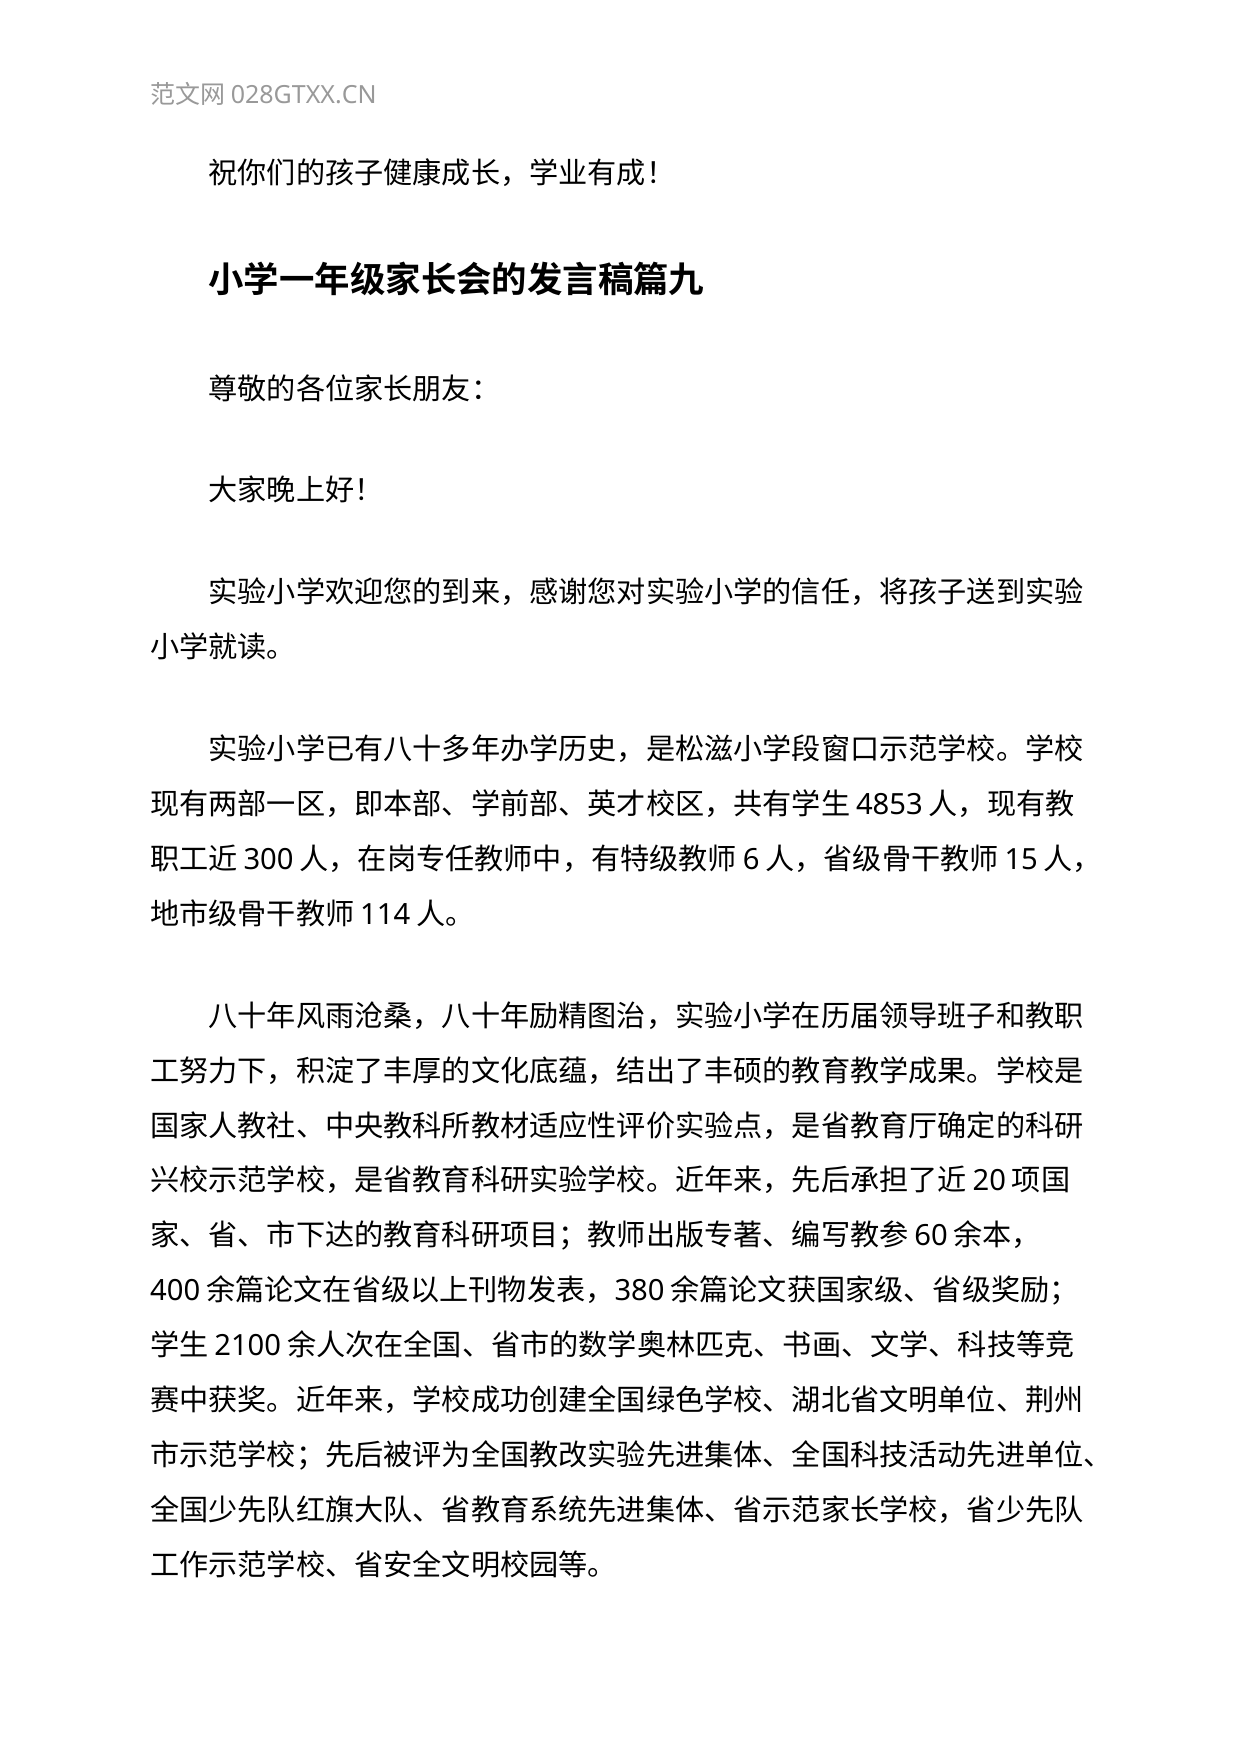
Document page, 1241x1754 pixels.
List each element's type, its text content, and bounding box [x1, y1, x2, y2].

text 小学一年级家长会的发言稿篇九 [150, 252, 1090, 303]
text 大家晚上好！ [150, 467, 1090, 509]
text 八十年风雨沧桑，八十年励精图治，实验小学在历届领导班子和教职工努力下，积淀了丰厚的文化底蕴，结出了丰硕的教育教学成果。学校是国家人教社、中央教科所教材适应性评价实验点，是省教育厅确定的科研兴校示范学校，是省教育科研实验学校。近年来，先后承担了近20项国家、省、市下达的教育科研项目；教师出版专著、编写教参60余本，400余篇论文在省级以上刊物发表，380余篇论文获国家级、省级奖励；学生2100余人次在全国、省市的数学奥林匹克、书画、文学、科技等竞赛中获奖。近年来，学校成功创建全国绿色学校、湖北省文明单位、荆州市示范学校；先后被评为全国教改实验先进集体、全国科技活动先进单位、全国少先队红旗大队、省教育系统先进集体、省示范家长学校，省少先队工作示范学校、省安全文明校园等。 [150, 992, 1090, 1584]
text 尊敬的各位家长朋友： [150, 365, 1090, 407]
text 实验小学欢迎您的到来，感谢您对实验小学的信任，将孩子送到实验小学就读。 [150, 569, 1090, 666]
text 实验小学已有八十多年办学历史，是松滋小学段窗口示范学校。学校现有两部一区，即本部、学前部、英才校区，共有学生4853人，现有教职工近300人，在岗专任教师中，有特级教师6人，省级骨干教师15人，地市级骨干教师114人。 [150, 725, 1090, 933]
text 祝你们的孩子健康成长，学业有成！ [150, 150, 1090, 192]
